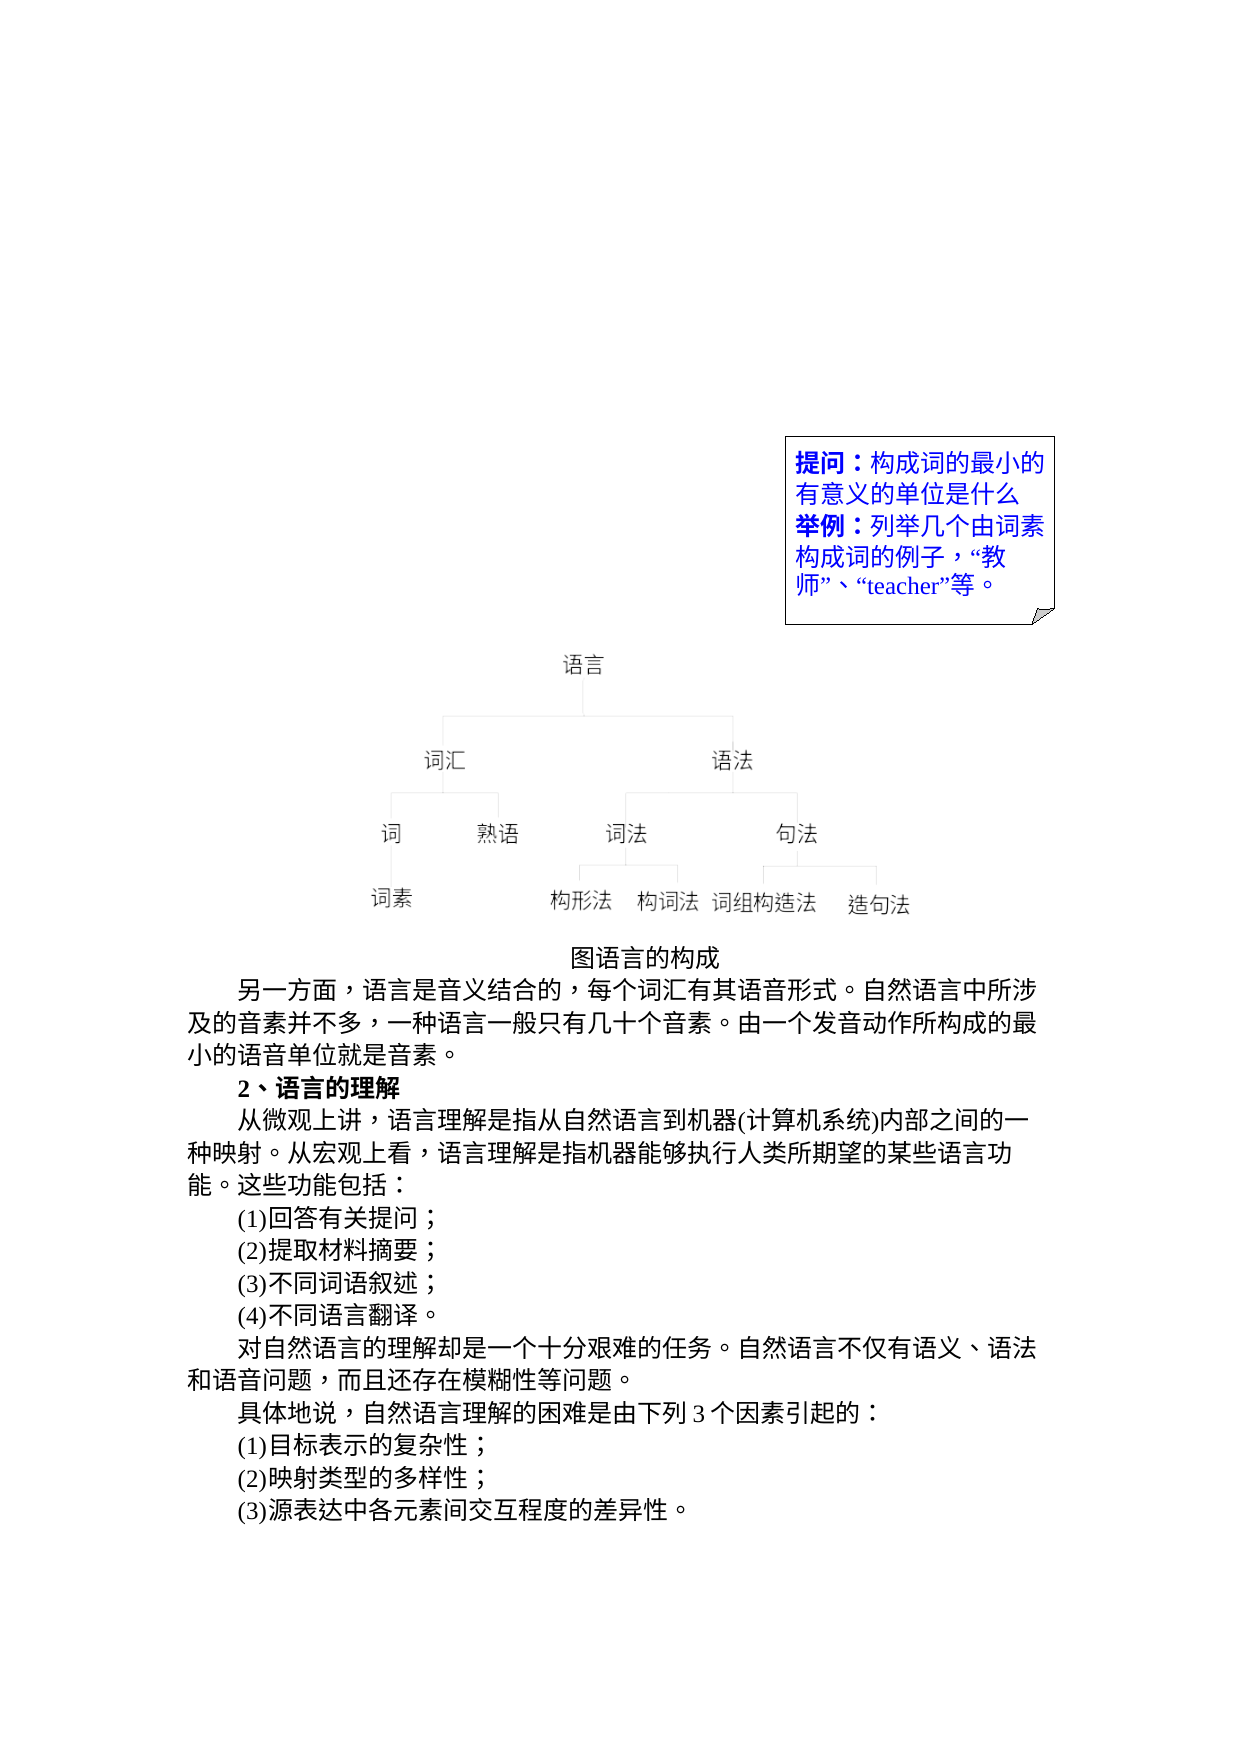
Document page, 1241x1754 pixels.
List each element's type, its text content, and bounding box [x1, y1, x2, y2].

list 目标表示的复杂性； [187, 1429, 1053, 1462]
text 图语言的构成 [187, 942, 1053, 974]
list 不同语言翻译。 [187, 1299, 1053, 1332]
list 回答有关提问； [187, 1202, 1053, 1234]
list 源表达中各元素间交互程度的差异性。 [187, 1494, 1053, 1527]
list 不同词语叙述； [187, 1267, 1053, 1299]
text 从微观上讲，语言理解是指从自然语言到机器(计算机系统)内部之间的一种映射。从宏观上看，语言理解是指机器能够执行人类所期望的某些语言功能。这些功能包括： [187, 1104, 1053, 1202]
text 对自然语言的理解却是一个十分艰难的任务。自然语言不仅有语义、语法和语音问题，而且还存在模糊性等问题。 [187, 1332, 1053, 1397]
text 另一方面，语言是音义结合的，每个词汇有其语音形式。自然语言中所涉及的音素并不多，一种语言一般只有几十个音素。由一个发音动作所构成的最小的语音单位就是音素。 [187, 974, 1053, 1072]
text 2、语言的理解 [187, 1072, 1053, 1104]
list 提取材料摘要； [187, 1234, 1053, 1267]
list 映射类型的多样性； [187, 1462, 1053, 1494]
text 具体地说，自然语言理解的困难是由下列3个因素引起的： [187, 1397, 1053, 1429]
